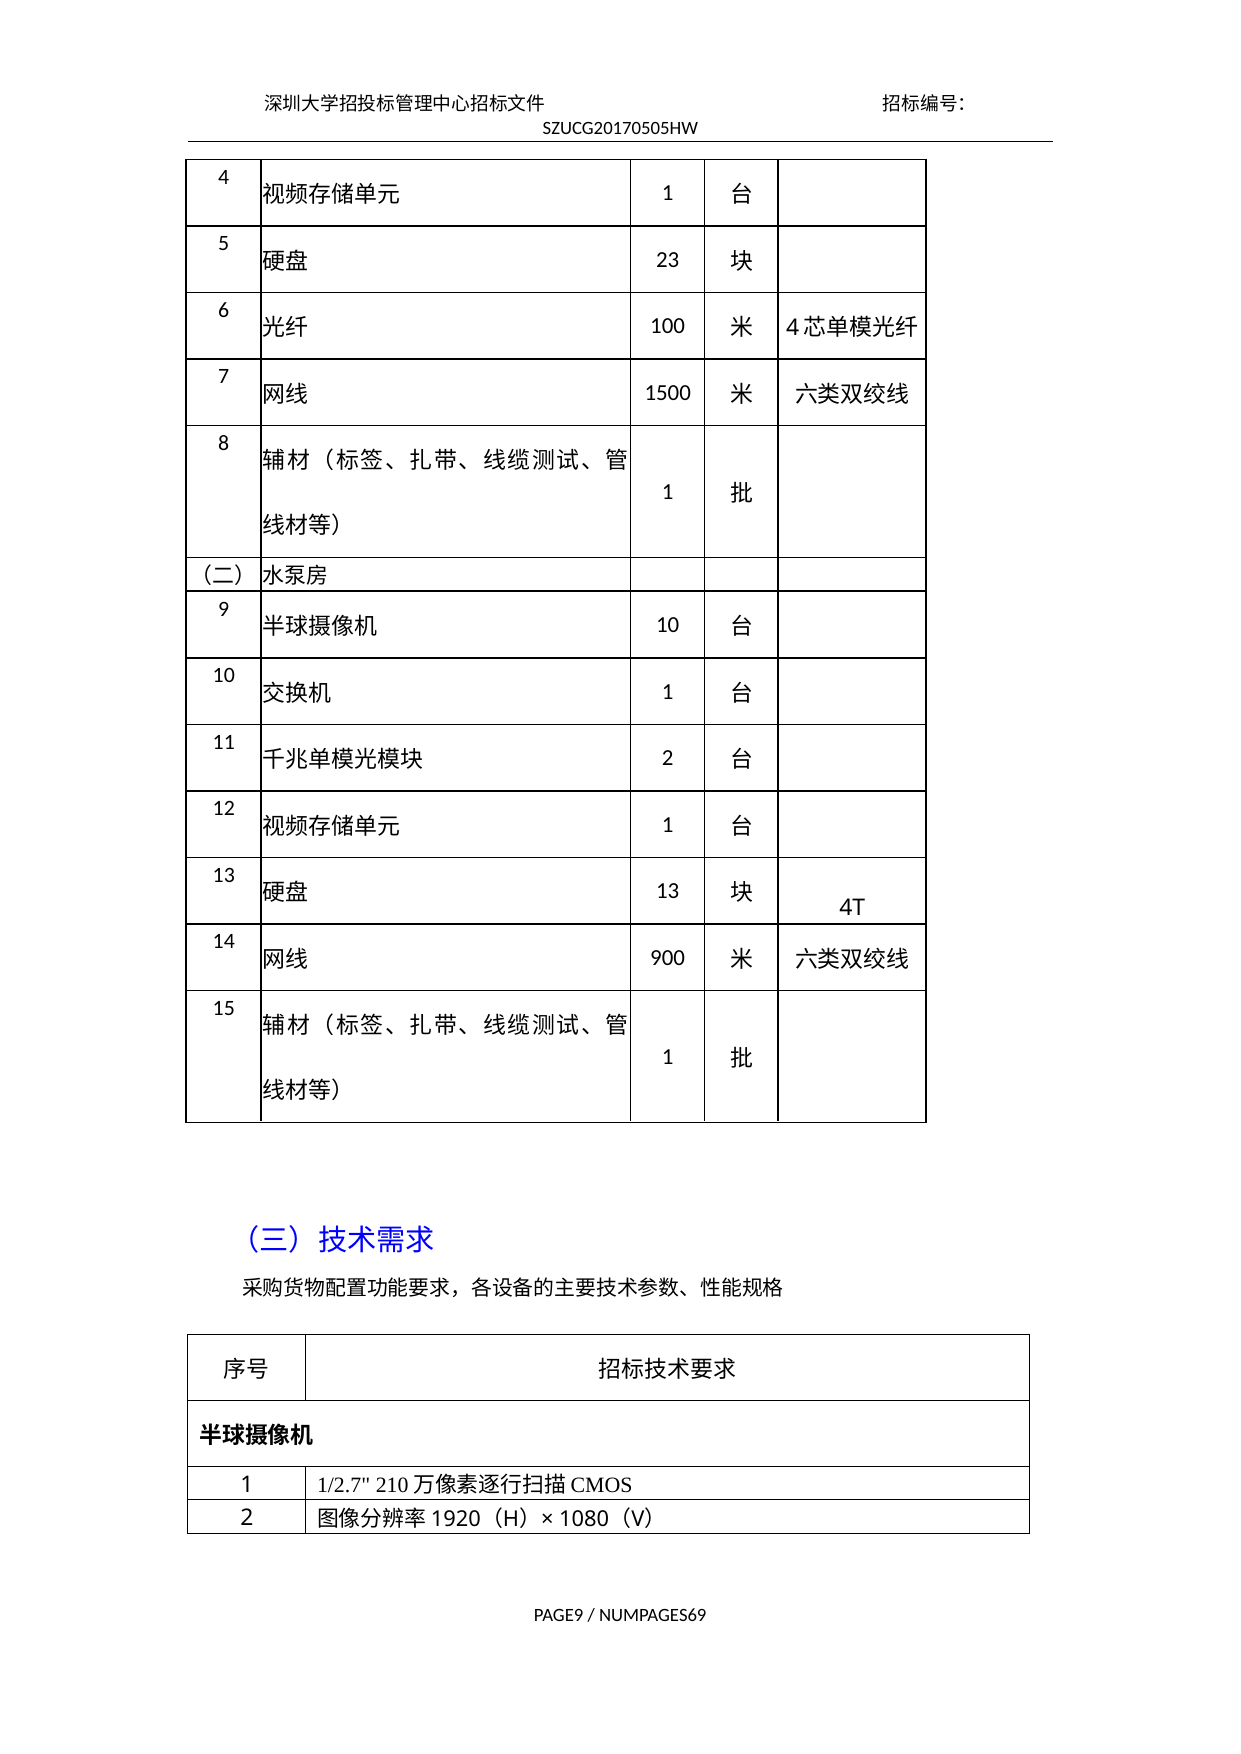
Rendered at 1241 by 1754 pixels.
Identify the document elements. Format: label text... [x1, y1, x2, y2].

table_cell 视频存储单元 [262, 160, 630, 225]
table_cell 视频存储单元 [262, 792, 630, 857]
table_cell 14 [187, 925, 260, 990]
table_cell 100 [631, 293, 704, 358]
table_cell 水泵房 [262, 558, 630, 590]
table_cell 块 [705, 227, 777, 292]
table_cell 台 [705, 160, 777, 225]
table_cell 5 [187, 227, 260, 292]
table_cell 硬盘 [262, 227, 630, 292]
table_cell 4芯单模光纤 [779, 293, 925, 358]
table_cell [779, 792, 925, 857]
table_cell 1 [631, 160, 704, 225]
table_cell 2 [188, 1500, 305, 1533]
text （三）技术需求 [187, 1205, 1053, 1270]
table_cell 13 [631, 858, 704, 923]
table_cell 台 [705, 725, 777, 790]
table_cell [779, 160, 925, 225]
table_cell [779, 558, 925, 590]
table_cell 4 [187, 160, 260, 225]
table_cell 网线 [262, 360, 630, 425]
table_header 招标技术要求 [306, 1335, 1029, 1400]
table_cell 2 [631, 725, 704, 790]
table_cell 批 [705, 426, 777, 556]
table_cell 1 [631, 659, 704, 723]
table_cell [631, 558, 704, 590]
table_cell 图像分辨率1920（H）× 1080（V） [306, 1500, 1029, 1533]
table_cell 8 [187, 426, 260, 556]
table_cell [779, 659, 925, 723]
table_cell 9 [187, 592, 260, 657]
table_cell 辅材（标签、扎带、线缆测试、管线材等） [262, 991, 630, 1121]
table_cell 台 [705, 659, 777, 723]
table_cell 六类双绞线 [779, 925, 925, 990]
table_cell 米 [705, 293, 777, 358]
table_cell 米 [705, 360, 777, 425]
table_cell [779, 227, 925, 292]
table_cell 10 [187, 659, 260, 723]
table_cell 10 [631, 592, 704, 657]
table_cell 4T [779, 858, 925, 923]
text 采购货物配置功能要求，各设备的主要技术参数、性能规格 [187, 1270, 1053, 1302]
table_cell [779, 725, 925, 790]
table_cell 900 [631, 925, 704, 990]
table_cell 11 [187, 725, 260, 790]
table_cell 7 [187, 360, 260, 425]
table_cell 6 [187, 293, 260, 358]
table_cell 硬盘 [262, 858, 630, 923]
table_cell 千兆单模光模块 [262, 725, 630, 790]
table_cell 米 [705, 925, 777, 990]
table_cell 15 [187, 991, 260, 1121]
table_cell 23 [631, 227, 704, 292]
table_cell 台 [705, 792, 777, 857]
table_cell 13 [187, 858, 260, 923]
table_cell 网线 [262, 925, 630, 990]
table_cell 辅材（标签、扎带、线缆测试、管线材等） [262, 426, 630, 556]
table_cell [779, 592, 925, 657]
table_cell 1 [631, 991, 704, 1121]
table_cell 1 [188, 1467, 305, 1499]
table_cell 半球摄像机 [262, 592, 630, 657]
table_cell 批 [705, 991, 777, 1121]
table_cell 1 [631, 426, 704, 556]
table_cell （二） [187, 558, 260, 590]
table_cell 1500 [631, 360, 704, 425]
table_cell [705, 558, 777, 590]
table_cell [779, 991, 925, 1121]
table_cell 交换机 [262, 659, 630, 723]
table_cell 块 [705, 858, 777, 923]
table_header 序号 [188, 1335, 305, 1400]
table_cell 1 [631, 792, 704, 857]
table_cell 光纤 [262, 293, 630, 358]
table_cell 六类双绞线 [779, 360, 925, 425]
table_cell 半球摄像机 [188, 1401, 1029, 1466]
table_cell 12 [187, 792, 260, 857]
table_cell [779, 426, 925, 556]
table_cell 1/2.7" 210万像素逐行扫描CMOS [306, 1467, 1029, 1499]
table_cell 台 [705, 592, 777, 657]
